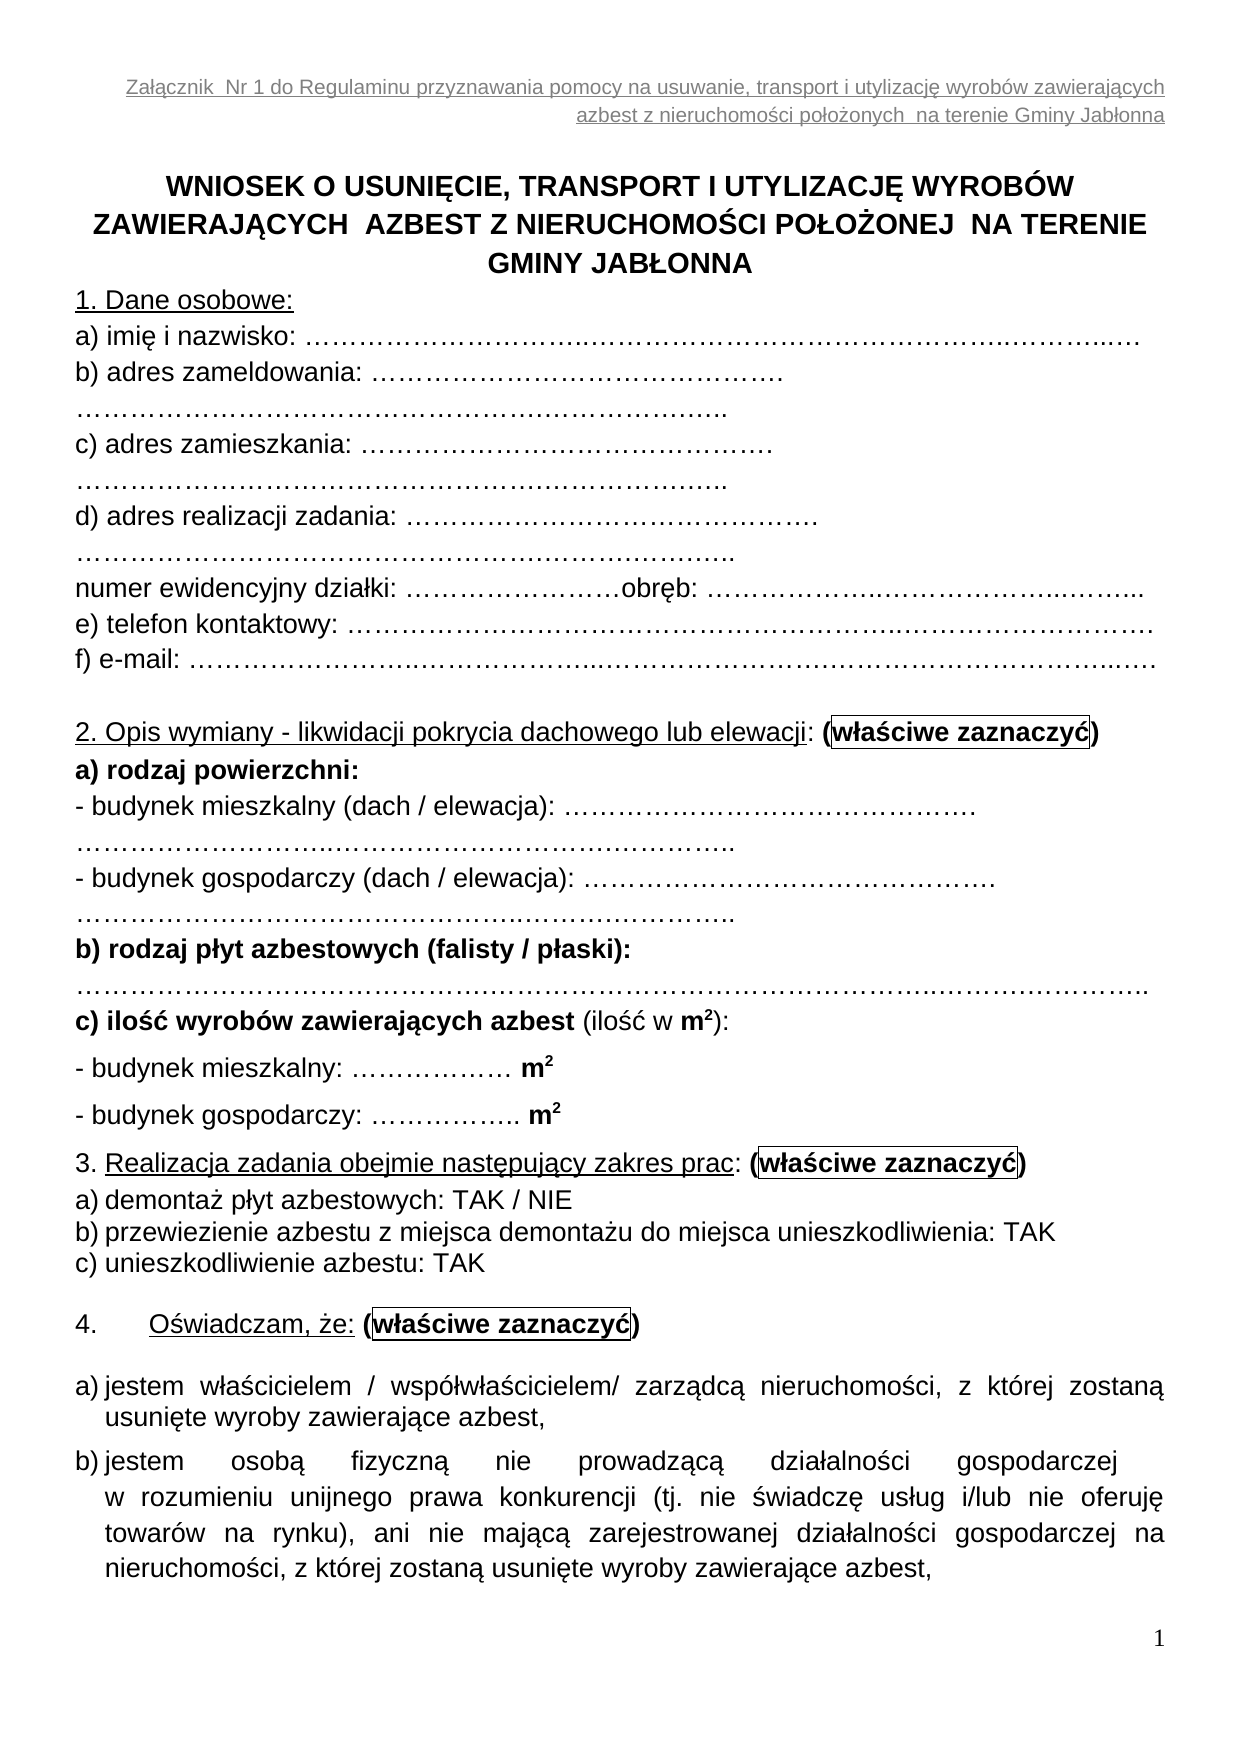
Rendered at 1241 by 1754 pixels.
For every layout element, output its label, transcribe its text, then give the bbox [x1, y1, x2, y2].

text Załącznik Nr 1 do Regulaminu przyznawania pomocy na usuwanie, transport i utylizację wyrobów zawierających azbest z nieruchomości położonych na terenie Gminy Jabłonna [75, 75, 1165, 126]
text b) rodzaj płyt azbestowych (falisty / płaski): [75, 933, 1165, 965]
text - budynek gospodarczy (dach / elewacja): ……………………………………….…………………………………………..……….………….. [75, 862, 1165, 929]
text - budynek mieszkalny: ……………… m2 [75, 1052, 1165, 1083]
list Oświadczam, że: (właściwe zaznaczyć) [631, 1307, 1165, 1341]
text - budynek mieszkalny (dach / elewacja): ……………………………………….………………………..………………………….………….. [75, 790, 1165, 857]
text ……………………………………….…………………………………………..……….………….. [75, 969, 1165, 1001]
list Realizacja zadania obejmie następujący zakres prac: (właściwe zaznaczyć) [1018, 1146, 1165, 1179]
text c) ilość wyrobów zawierających azbest (ilość w m2): [75, 1005, 1165, 1037]
text numer ewidencyjny działki: ……………………obręb: ………………..………………...……... [75, 572, 1165, 603]
list Oświadczam, że: (właściwe zaznaczyć) [373, 1308, 630, 1339]
text - budynek gospodarczy: …………….. m2 [75, 1099, 1165, 1130]
text d) adres realizacji zadania: ……………………………………….…………………………………………….……….…….….. [75, 500, 1165, 567]
text 2. Opis wymiany - likwidacji pokrycia dachowego lub elewacji: (właściwe zaznaczyć) [75, 715, 831, 749]
text e) telefon kontaktowy: ……………………………………………………..………………………. [75, 608, 1165, 639]
text a) rodzaj powierzchni: [75, 754, 1165, 785]
text f) e-mail: ……………………..………………...…………………….…………………………...…. [75, 643, 1165, 675]
text b) adres zameldowania: ……………………………………….…………………………………………….…………….….. [75, 356, 1165, 423]
list Oświadczam, że: (właściwe zaznaczyć) [75, 1307, 372, 1341]
text 2. Opis wymiany - likwidacji pokrycia dachowego lub elewacji: (właściwe zaznaczyć) [832, 716, 1089, 748]
text 1. Dane osobowe: [75, 284, 1165, 315]
list unieszkodliwienie azbestu: TAK [75, 1247, 1165, 1278]
list demontaż płyt azbestowych: TAK / NIE [75, 1184, 1165, 1216]
list Realizacja zadania obejmie następujący zakres prac: (właściwe zaznaczyć) [759, 1147, 1017, 1178]
text a) imię i nazwisko: …………………………..………………………………………..………...… [75, 320, 1165, 351]
list przewiezienie azbestu z miejsca demontażu do miejsca unieszkodliwienia: TAK [75, 1216, 1165, 1247]
text WNIOSEK O USUNIĘCIE, TRANSPORT I UTYLIZACJĘ WYROBÓW ZAWIERAJĄCYCH AZBEST Z NIERUCHOMOŚCI POŁOŻONEJ NA TERENIE GMINY JABŁONNA [75, 168, 1165, 279]
text c) adres zamieszkania: ……………………………………….…………………………………………….…………….….. [75, 428, 1165, 495]
list Realizacja zadania obejmie następujący zakres prac: (właściwe zaznaczyć) [75, 1146, 758, 1179]
list jestem właścicielem / współwłaścicielem/ zarządcą nieruchomości, z której zostaną usunięte wyroby zawierające azbest, [75, 1370, 1165, 1432]
list jestem osobą fizyczną nie prowadzącą działalności gospodarczej w rozumieniu unijnego prawa konkurencji (tj. nie świadczę usług i/lub nie oferuję towarów na rynku), ani nie mającą zarejestrowanej działalności gospodarczej na nieruchomości, z której zostaną usunięte wyroby zawierające azbest, [75, 1445, 1165, 1584]
